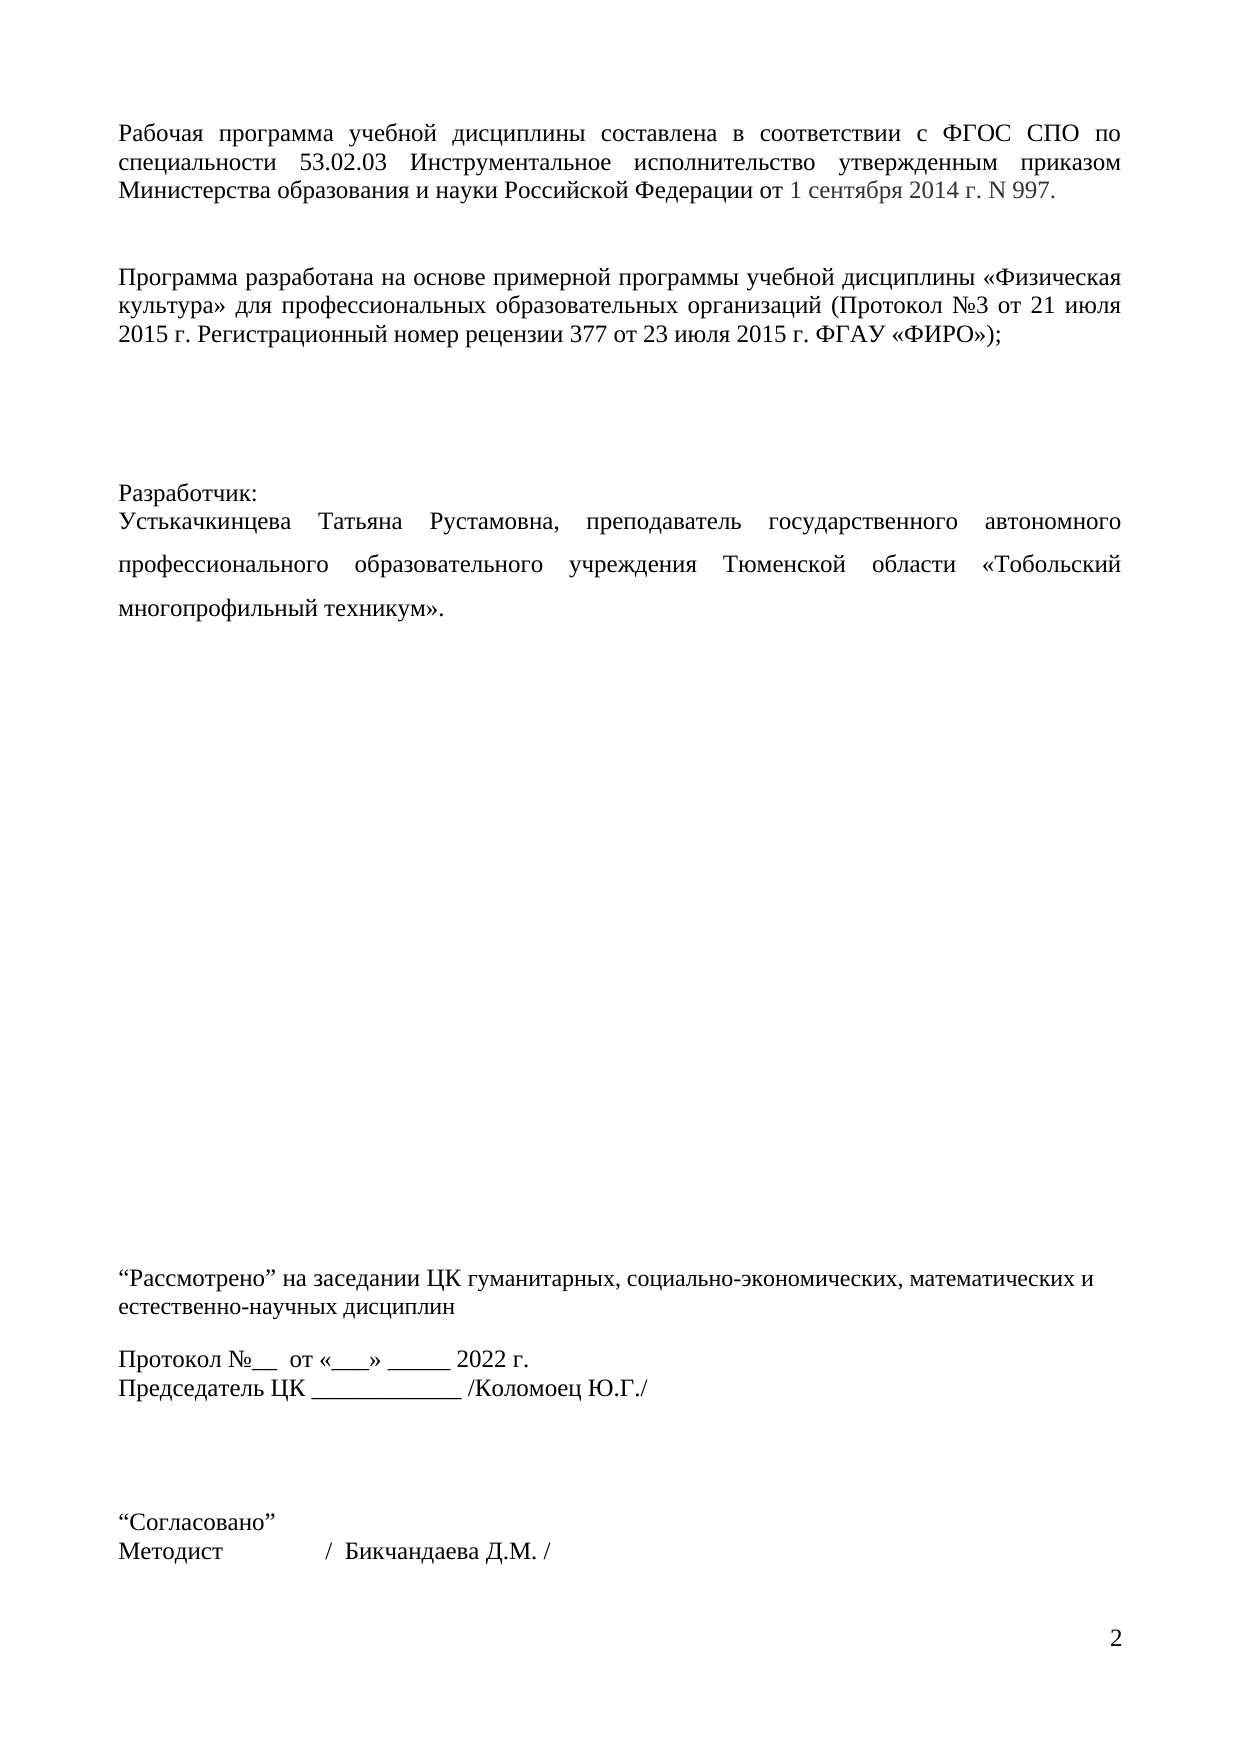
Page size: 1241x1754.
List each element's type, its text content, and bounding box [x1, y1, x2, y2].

text Протокол №__ от «___» _____ 2022 г. [118, 1344, 1122, 1373]
text Рабочая программа учебной дисциплины составлена в соответствии с ФГОС СПО по специальности 53.02.03 Инструментальное исполнительство утвержденным приказом Министерства образования и науки Российской Федерации от 1 сентября . N 997. [118, 118, 1122, 204]
text “Рассмотрено” на заседании ЦК гуманитарных, социально-экономических, математических и естественно-научных дисциплин [118, 1263, 1122, 1320]
text Разработчик: [118, 478, 1122, 506]
text Программа разработана на основе примерной программы учебной дисциплины «Физическая культура» для профессиональных образовательных организаций (Протокол №3 от 21 июля . Регистрационный номер рецензии 377 от 23 июля . ФГАУ «ФИРО»); [118, 262, 1122, 348]
text Устькачкинцева Татьяна Рустамовна, преподаватель государственного автономного профессионального образовательного учреждения Тюменской области «Тобольский многопрофильный техникум». [118, 506, 1122, 621]
text Председатель ЦК ____________ /Коломоец Ю.Г./ [118, 1373, 1122, 1401]
text Методист / Бикчандаева Д.М. / [118, 1536, 1122, 1564]
text “Согласовано” [118, 1507, 1122, 1536]
